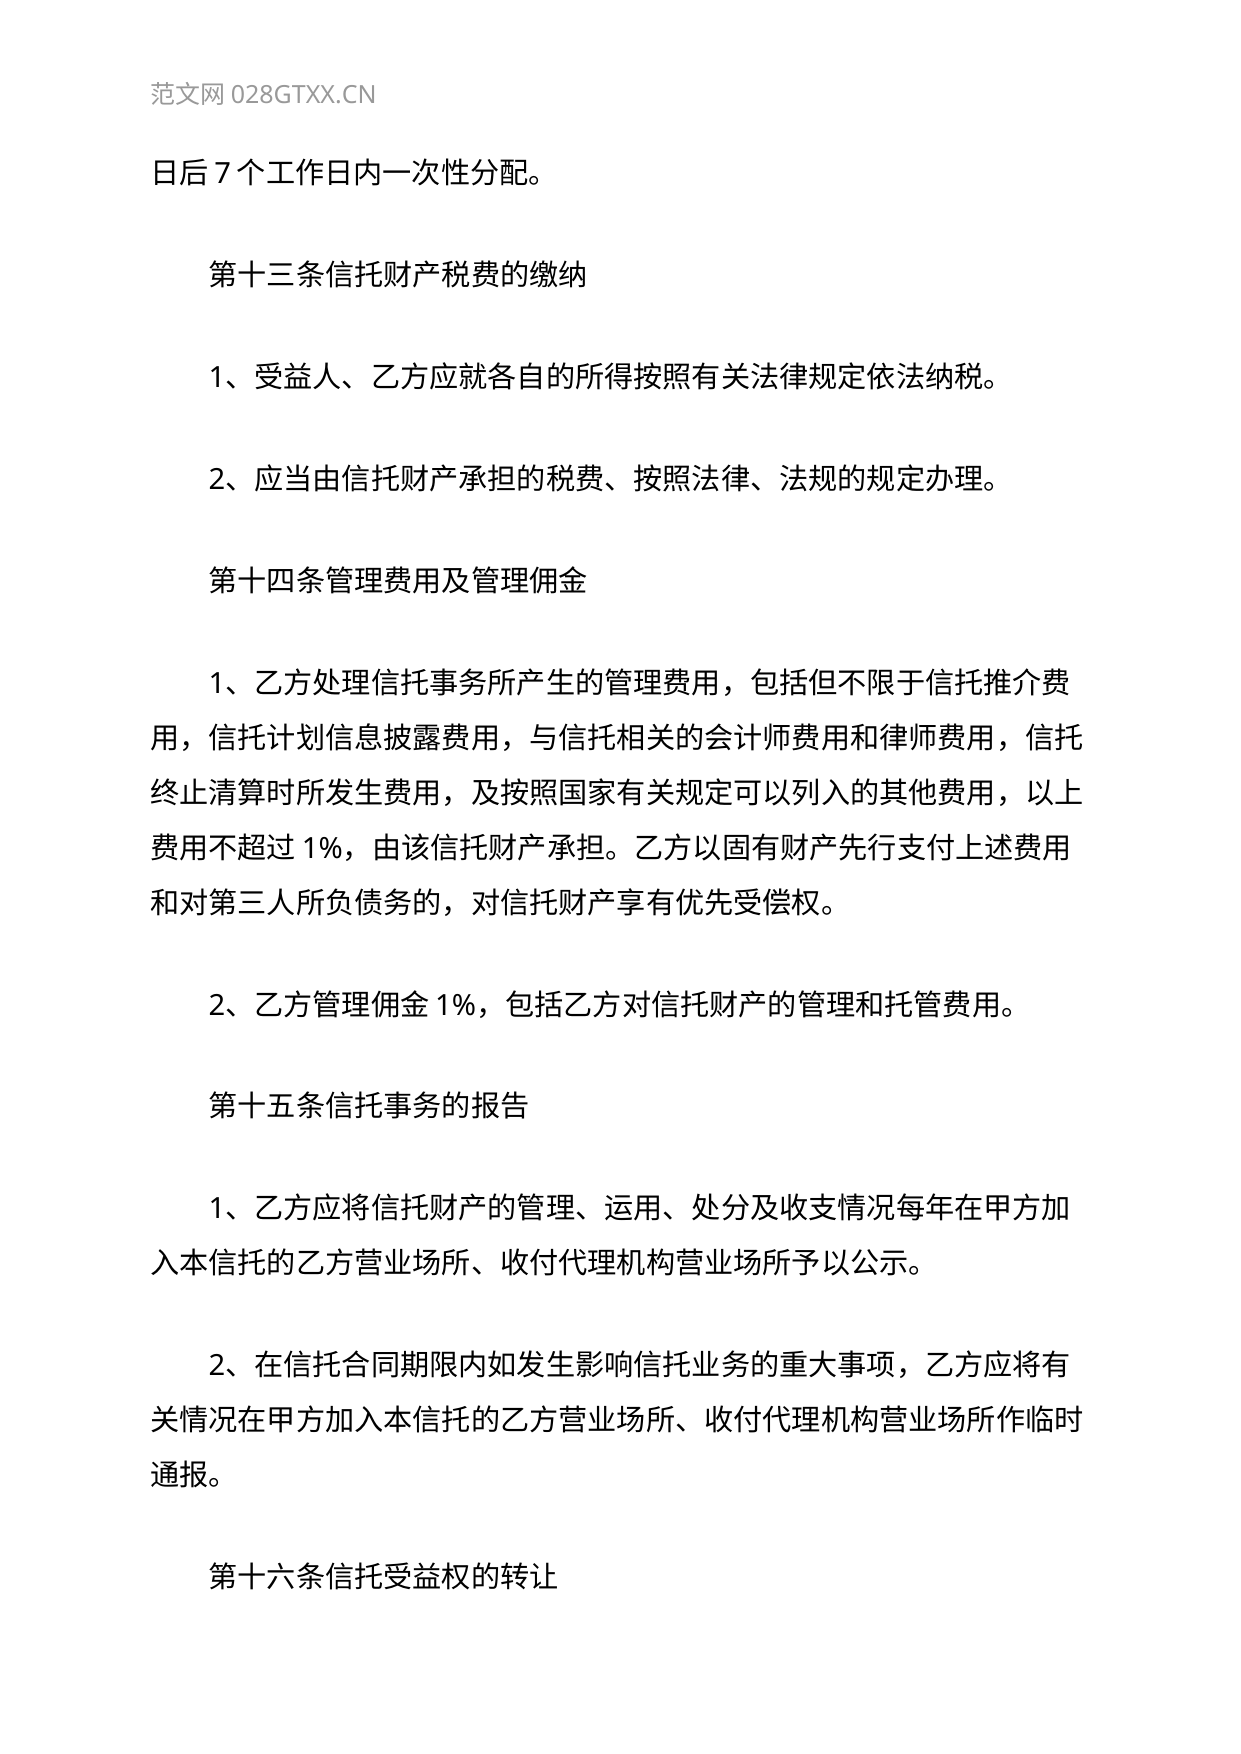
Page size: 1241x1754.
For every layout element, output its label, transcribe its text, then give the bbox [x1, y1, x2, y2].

text 1、乙方应将信托财产的管理、运用、处分及收支情况每年在甲方加入本信托的乙方营业场所、收付代理机构营业场所予以公示。 [150, 1185, 1090, 1282]
text 1、乙方处理信托事务所产生的管理费用，包括但不限于信托推介费用，信托计划信息披露费用，与信托相关的会计师费用和律师费用，信托终止清算时所发生费用，及按照国家有关规定可以列入的其他费用，以上费用不超过1%，由该信托财产承担。乙方以固有财产先行支付上述费用和对第三人所负债务的，对信托财产享有优先受偿权。 [150, 659, 1090, 922]
text 第十五条信托事务的报告 [150, 1083, 1090, 1125]
text 2、在信托合同期限内如发生影响信托业务的重大事项，乙方应将有关情况在甲方加入本信托的乙方营业场所、收付代理机构营业场所作临时通报。 [150, 1342, 1090, 1494]
text 1、受益人、乙方应就各自的所得按照有关法律规定依法纳税。 [150, 354, 1090, 396]
text 2、应当由信托财产承担的税费、按照法律、法规的规定办理。 [150, 456, 1090, 498]
text 2、乙方管理佣金1%，包括乙方对信托财产的管理和托管费用。 [150, 981, 1090, 1023]
text 第十六条信托受益权的转让 [150, 1553, 1090, 1596]
text 第十三条信托财产税费的缴纳 [150, 252, 1090, 294]
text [150, 150, 1090, 192]
text 第十四条管理费用及管理佣金 [150, 558, 1090, 600]
